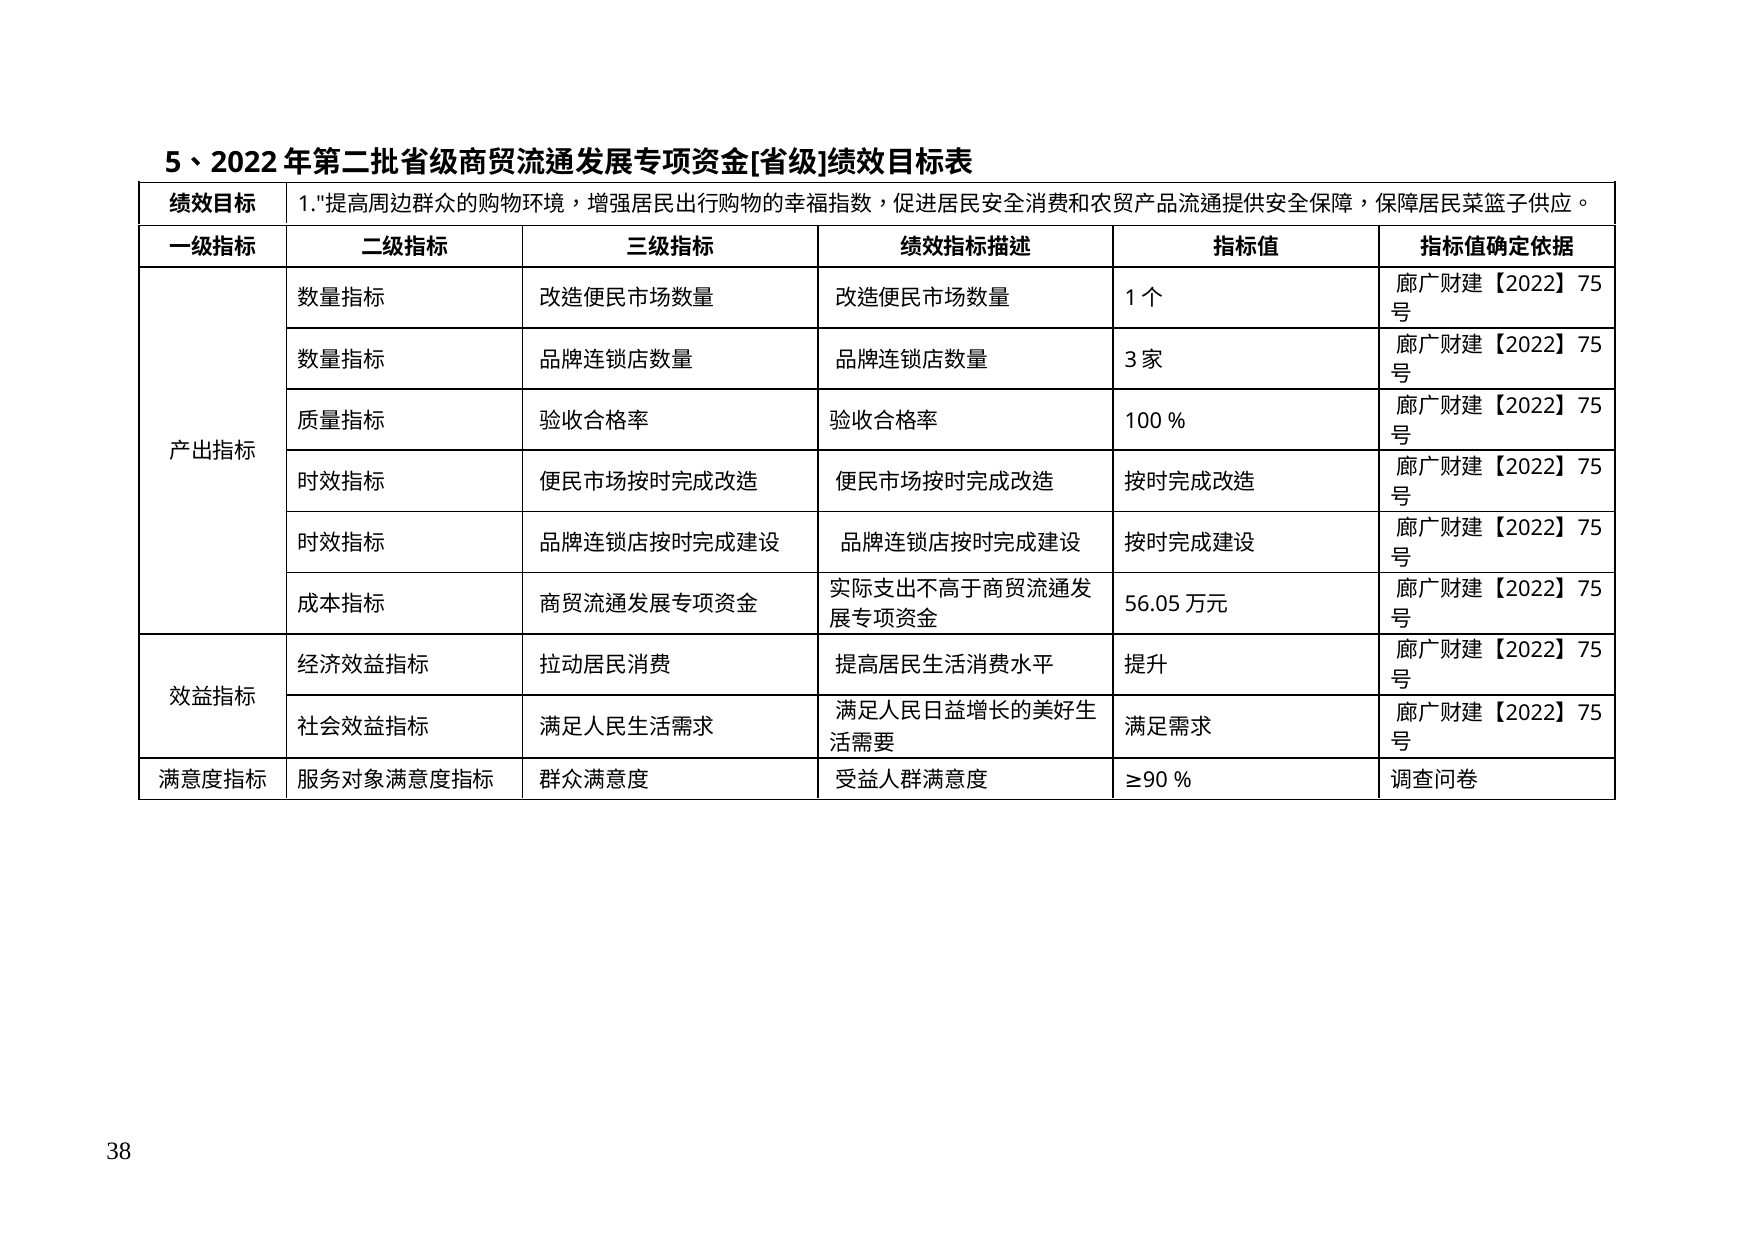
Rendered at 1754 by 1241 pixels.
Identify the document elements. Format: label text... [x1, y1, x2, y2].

table_cell 社会效益指标 [287, 696, 522, 757]
table_cell 品牌连锁店数量 [523, 329, 817, 388]
table_cell 验收合格率 [523, 390, 817, 449]
table_cell 满足人民生活需求 [523, 696, 817, 757]
table_cell 群众满意度 [523, 759, 817, 798]
table_cell 调查问卷 [1380, 759, 1614, 798]
table_cell 按时完成改造 [1114, 451, 1378, 511]
table_cell 廊广财建【2022】75号 [1380, 268, 1614, 327]
table_cell 提高居民生活消费水平 [819, 635, 1112, 694]
table_header 三级指标 [523, 226, 817, 266]
table_cell 3家 [1114, 329, 1378, 388]
table_cell 验收合格率 [819, 390, 1112, 449]
table_cell 满足人民日益增长的美好生活需要 [819, 696, 1112, 757]
text 5、2022年第二批省级商贸流通发展专项资金[省级]绩效目标表 [106, 142, 1648, 181]
table_cell 数量指标 [287, 329, 522, 388]
table_cell 满意度指标 [140, 759, 286, 798]
table_cell 提升 [1114, 635, 1378, 694]
table_cell 廊广财建【2022】75号 [1380, 451, 1614, 511]
table_cell 商贸流通发展专项资金 [523, 573, 817, 633]
table_cell 效益指标 [140, 635, 286, 757]
table_cell 便民市场按时完成改造 [523, 451, 817, 511]
table_cell 成本指标 [287, 573, 522, 633]
table_cell 品牌连锁店按时完成建设 [819, 512, 1112, 572]
table_header 指标值 [1114, 226, 1378, 266]
table_cell 廊广财建【2022】75号 [1380, 390, 1614, 449]
table_cell ≥90 % [1114, 759, 1378, 798]
table_cell 品牌连锁店数量 [819, 329, 1112, 388]
table_cell 廊广财建【2022】75号 [1380, 573, 1614, 633]
table_cell 拉动居民消费 [523, 635, 817, 694]
table_header 绩效目标 [140, 183, 286, 223]
table_header 1."提高周边群众的购物环境，增强居民出行购物的幸福指数，促进居民安全消费和农贸产品流通提供安全保障，保障居民菜篮子供应。 [287, 183, 1614, 223]
table_header 绩效指标描述 [819, 226, 1112, 266]
table_cell 按时完成建设 [1114, 512, 1378, 572]
table_cell 时效指标 [287, 451, 522, 511]
table_cell 56.05万元 [1114, 573, 1378, 633]
table_cell 满足需求 [1114, 696, 1378, 757]
table_cell 便民市场按时完成改造 [819, 451, 1112, 511]
table_cell 品牌连锁店按时完成建设 [523, 512, 817, 572]
table_cell 服务对象满意度指标 [287, 759, 522, 798]
table_header 一级指标 [140, 226, 286, 266]
table_cell 改造便民市场数量 [523, 268, 817, 327]
table_cell 改造便民市场数量 [819, 268, 1112, 327]
table_cell 受益人群满意度 [819, 759, 1112, 798]
table_cell 实际支出不高于商贸流通发展专项资金 [819, 573, 1112, 633]
table_cell 产出指标 [140, 268, 286, 633]
table_cell 廊广财建【2022】75号 [1380, 696, 1614, 757]
table_cell 廊广财建【2022】75号 [1380, 635, 1614, 694]
table_header 指标值确定依据 [1380, 226, 1614, 266]
table_cell 质量指标 [287, 390, 522, 449]
table_header 二级指标 [287, 226, 522, 266]
table_cell 廊广财建【2022】75号 [1380, 512, 1614, 572]
table_cell 1个 [1114, 268, 1378, 327]
table_cell 数量指标 [287, 268, 522, 327]
table_cell 经济效益指标 [287, 635, 522, 694]
table_cell 廊广财建【2022】75号 [1380, 329, 1614, 388]
table_cell 100 % [1114, 390, 1378, 449]
table_cell 时效指标 [287, 512, 522, 572]
